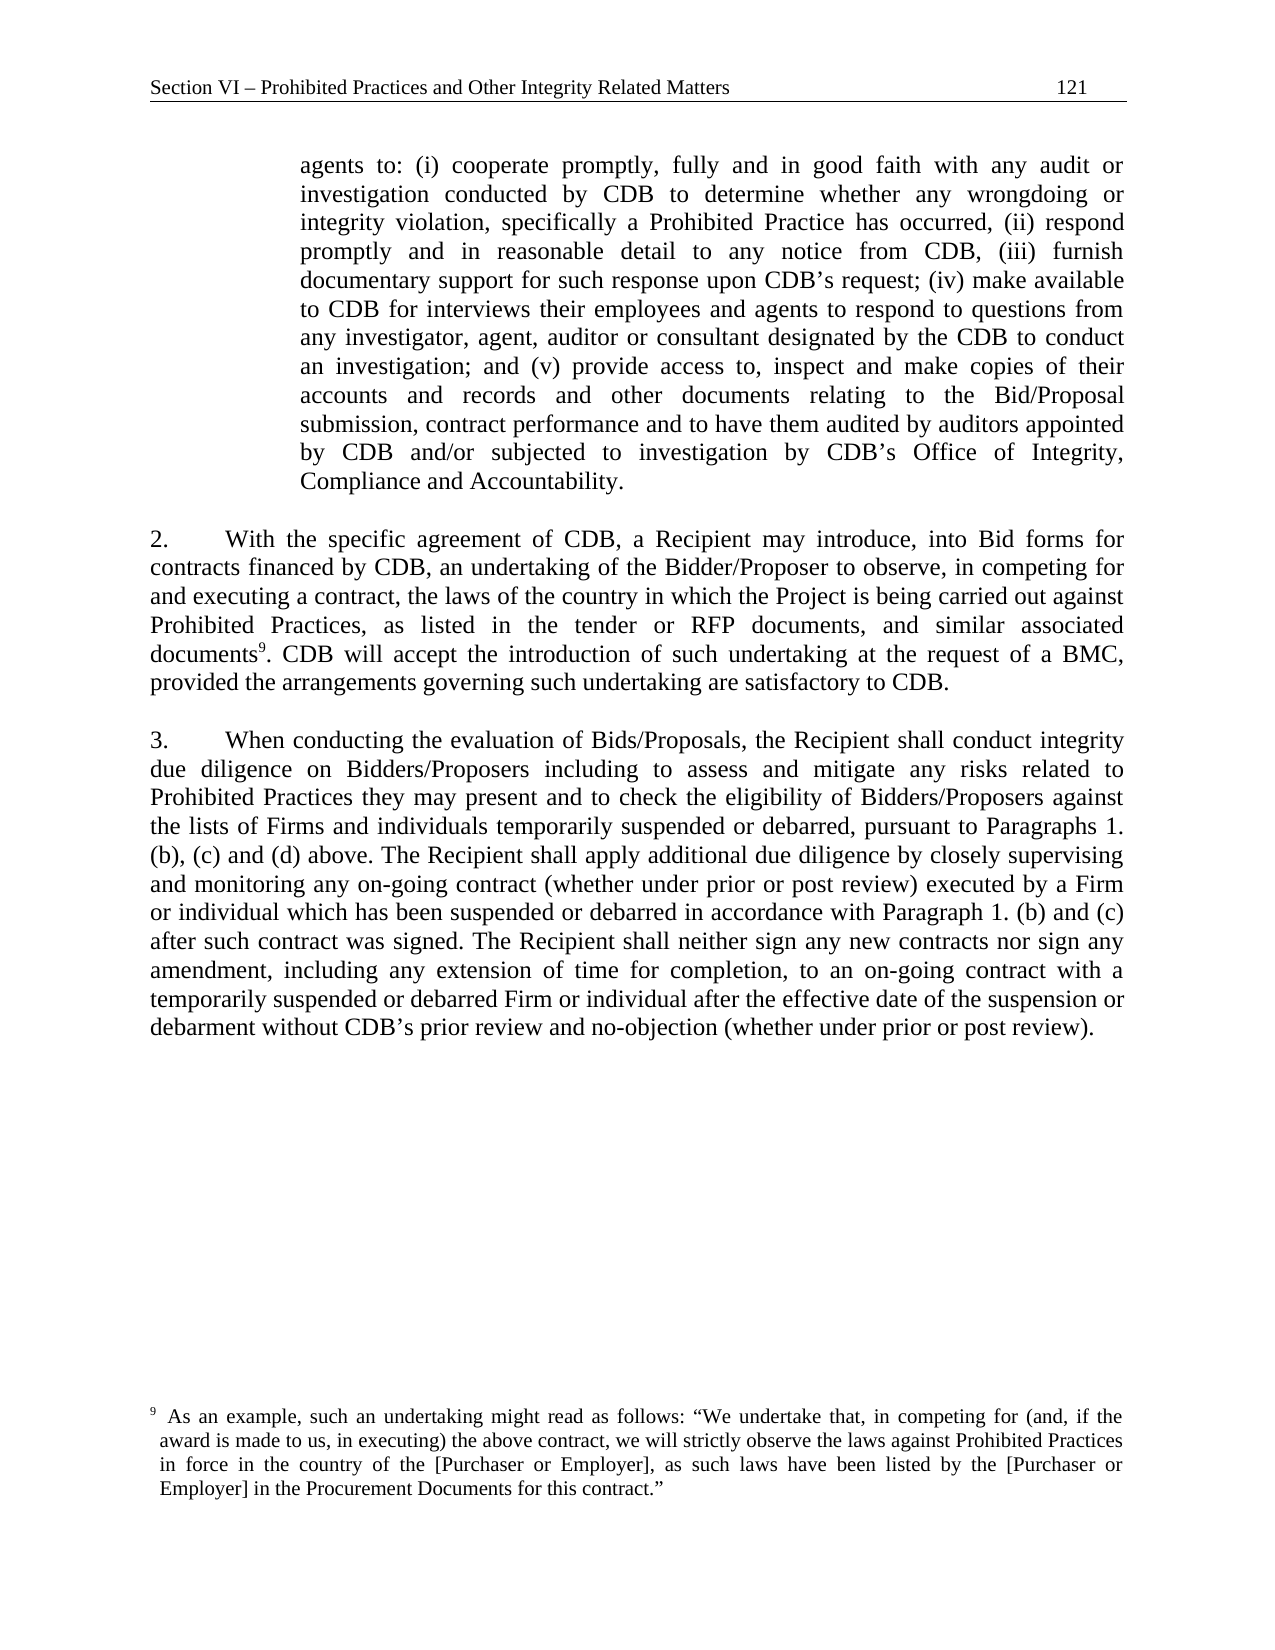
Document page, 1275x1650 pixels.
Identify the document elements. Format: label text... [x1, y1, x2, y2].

list With the specific agreement of CDB, a Recipient may introduce, into Bid forms for contracts financed by CDB, an undertaking of the Bidder/Proposer to observe, in competing for and executing a contract, the laws of the country in which the Project is being carried out against Prohibited Practices, as listed in the tender or RFP documents, and similar associated documents. CDB will accept the introduction of such undertaking at the request of a BMC, provided the arrangements governing such undertaking are satisfactory to CDB. [150, 524, 1125, 696]
list When conducting the evaluation of Bids/Proposals, the Recipient shall conduct integrity due diligence on Bidders/Proposers including to assess and mitigate any risks related to Prohibited Practices they may present and to check the eligibility of Bidders/Proposers against the lists of Firms and individuals temporarily suspended or debarred, pursuant to Paragraphs 1. (b), (c) and (d) above. The Recipient shall apply additional due diligence by closely supervising and monitoring any on-going contract (whether under prior or post review) executed by a Firm or individual which has been suspended or debarred in accordance with Paragraph 1. (b) and (c) after such contract was signed. The Recipient shall neither sign any new contracts nor sign any amendment, including any extension of time for completion, to an on-going contract with a temporarily suspended or debarred Firm or individual after the effective date of the suspension or debarment without CDB’s prior review and no-objection (whether under prior or post review). [150, 725, 1125, 1041]
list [225, 150, 1125, 495]
